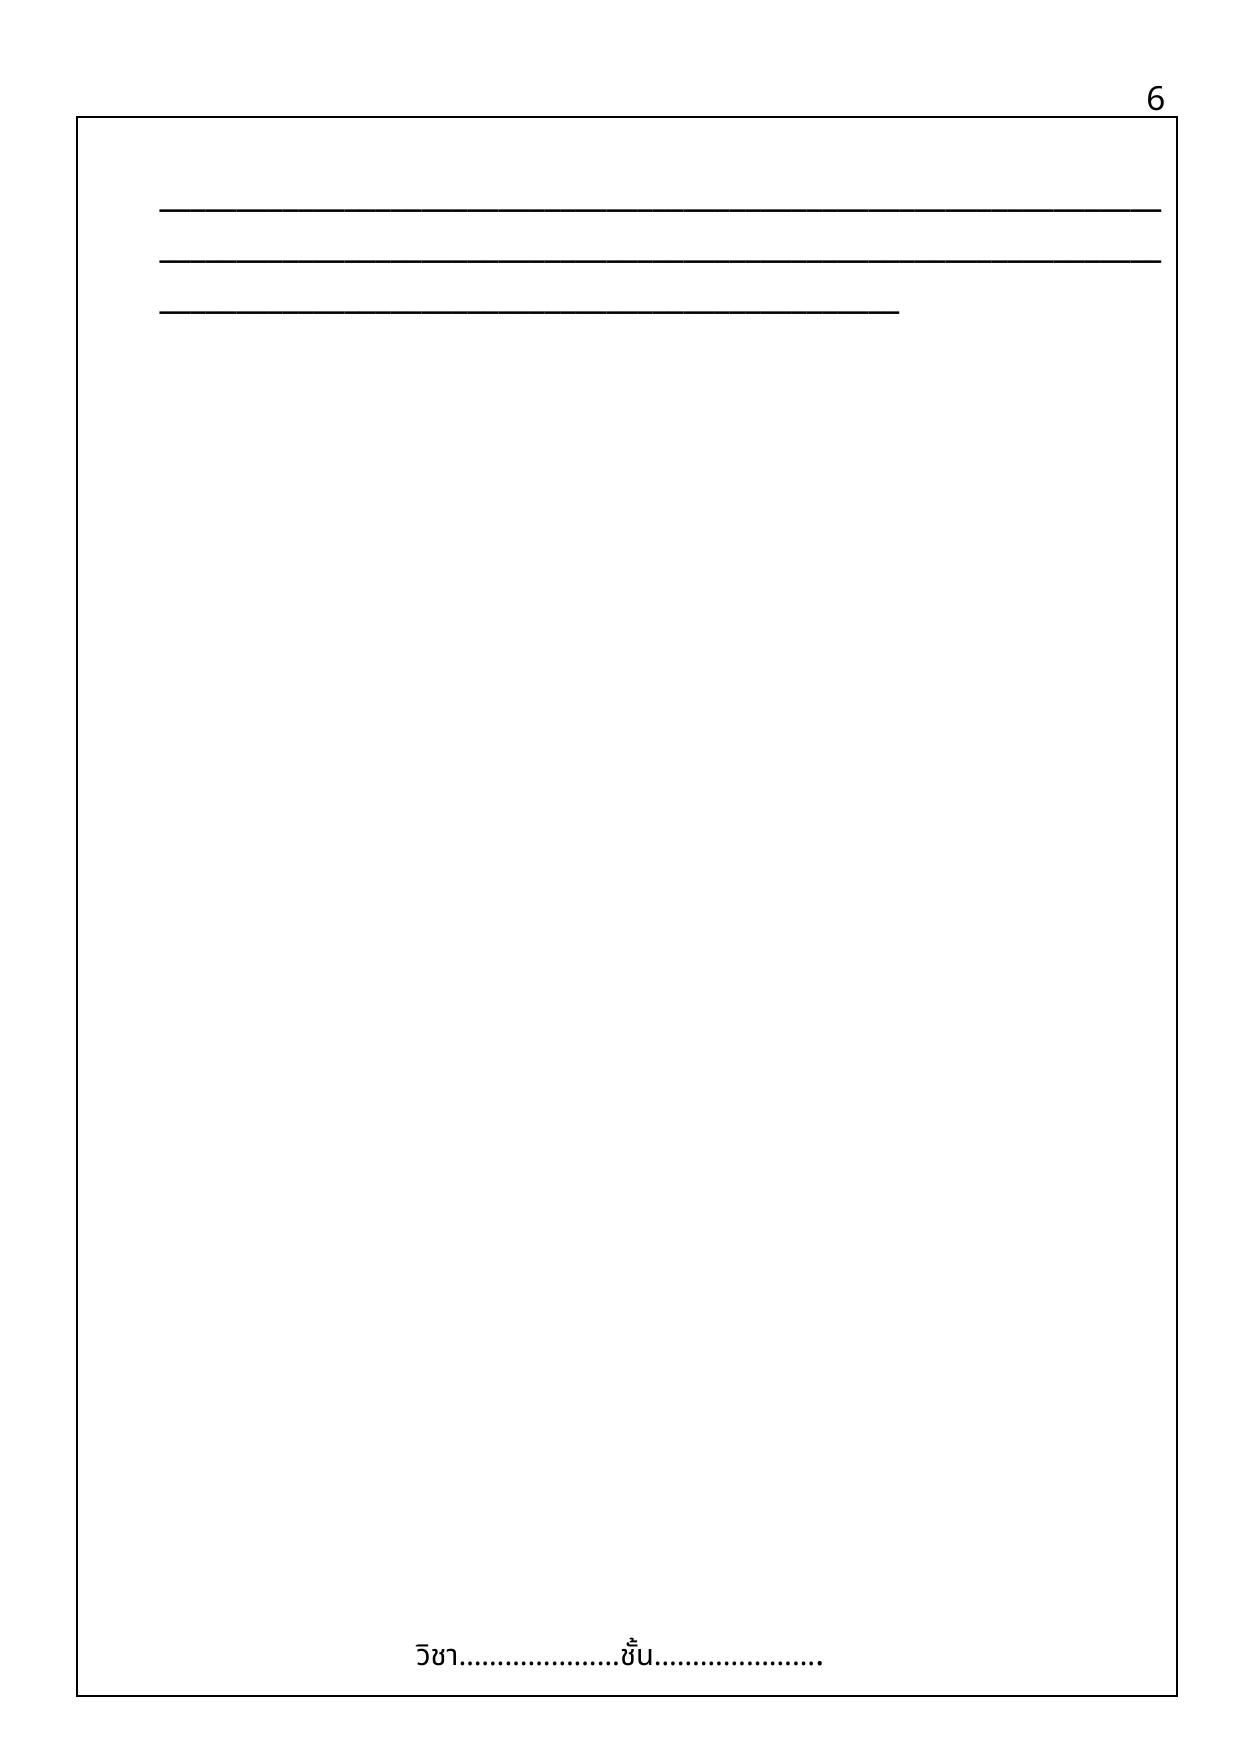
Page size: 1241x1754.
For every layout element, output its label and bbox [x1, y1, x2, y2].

text [159, 166, 1165, 319]
